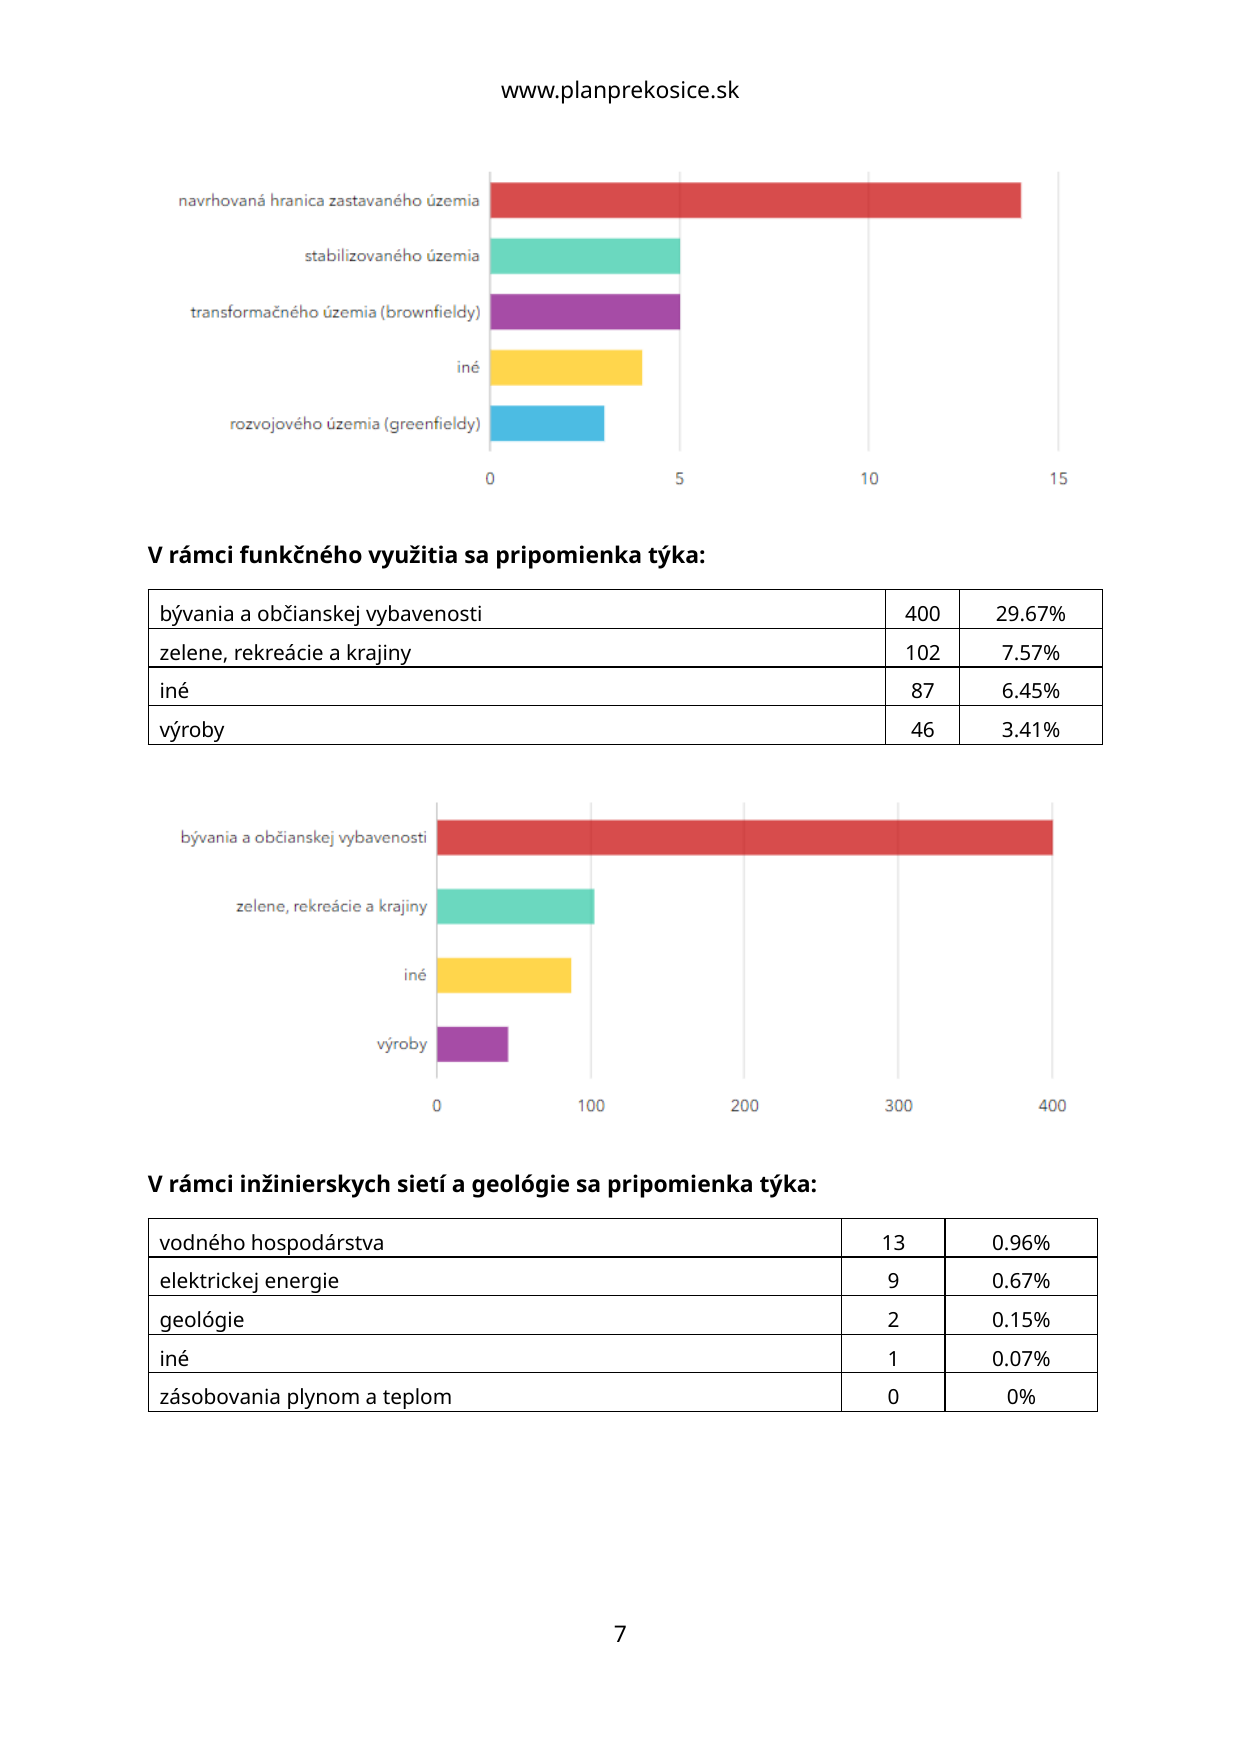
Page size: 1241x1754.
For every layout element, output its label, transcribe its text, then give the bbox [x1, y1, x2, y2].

table_cell 0 [842, 1373, 944, 1411]
table_cell 87 [886, 668, 959, 705]
table_cell 0.15% [946, 1296, 1097, 1333]
table_cell iné [149, 668, 885, 705]
table_header 29.67% [960, 590, 1102, 628]
table_header vodného hospodárstva [149, 1219, 841, 1256]
table_cell 6.45% [960, 668, 1102, 705]
table_cell výroby [149, 706, 885, 743]
table_header bývania a občianskej vybavenosti [149, 590, 885, 628]
picture [147, 778, 1093, 1140]
table_cell 9 [842, 1258, 944, 1295]
table_cell 0% [946, 1373, 1097, 1411]
table_cell 1 [842, 1335, 944, 1372]
table_cell 102 [886, 629, 959, 666]
text V rámci funkčného využitia sa pripomienka týka: [148, 539, 1093, 570]
table_cell 46 [886, 706, 959, 743]
table_cell zelene, rekreácie a krajiny [149, 629, 885, 666]
table_cell 2 [842, 1296, 944, 1333]
table_cell 3.41% [960, 706, 1102, 743]
table_cell iné [149, 1335, 841, 1372]
table_cell zásobovania plynom a teplom [149, 1373, 841, 1411]
table_cell 7.57% [960, 629, 1102, 666]
table_cell geológie [149, 1296, 841, 1333]
picture [147, 147, 1093, 512]
table_header 0.96% [946, 1219, 1097, 1256]
table_header 13 [842, 1219, 944, 1256]
table_cell elektrickej energie [149, 1258, 841, 1295]
table_cell 0.07% [946, 1335, 1097, 1372]
text V rámci inžinierskych sietí a geológie sa pripomienka týka: [148, 1167, 1093, 1199]
table_header 400 [886, 590, 959, 628]
table_cell 0.67% [946, 1258, 1097, 1295]
